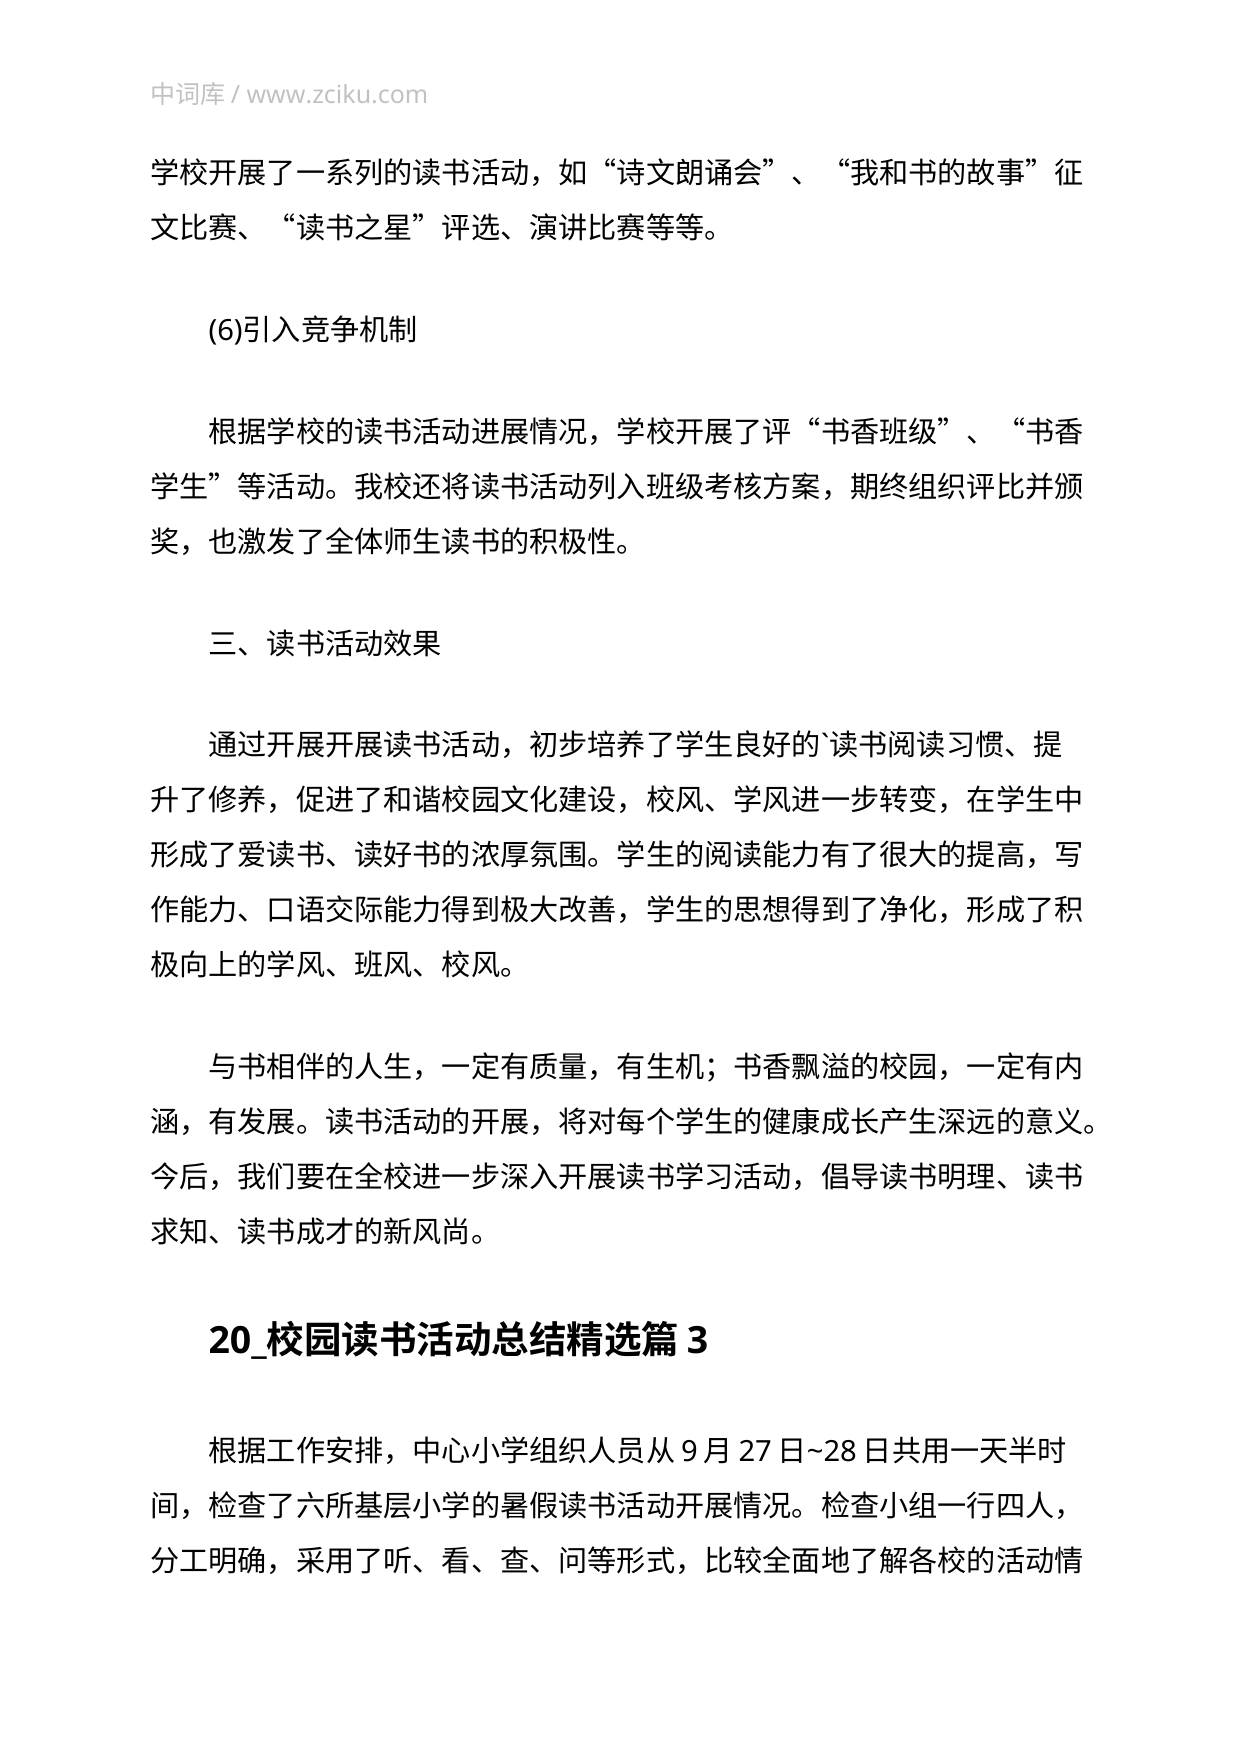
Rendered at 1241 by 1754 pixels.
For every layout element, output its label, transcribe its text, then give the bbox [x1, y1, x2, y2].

text 通过开展开展读书活动，初步培养了学生良好的`读书阅读习惯、提升了修养，促进了和谐校园文化建设，校风、学风进一步转变，在学生中形成了爱读书、读好书的浓厚氛围。学生的阅读能力有了很大的提高，写作能力、口语交际能力得到极大改善，学生的思想得到了净化，形成了积极向上的学风、班风、校风。 [150, 722, 1090, 984]
text 三、读书活动效果 [150, 620, 1090, 662]
text 20_校园读书活动总结精选篇3 [150, 1310, 1090, 1364]
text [150, 1427, 1090, 1580]
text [150, 150, 1090, 247]
text 与书相伴的人生，一定有质量，有生机；书香飘溢的校园，一定有内涵，有发展。读书活动的开展，将对每个学生的健康成长产生深远的意义。今后，我们要在全校进一步深入开展读书学习活动，倡导读书明理、读书求知、读书成才的新风尚。 [150, 1043, 1090, 1250]
text (6)引入竞争机制 [150, 307, 1090, 349]
text 根据学校的读书活动进展情况，学校开展了评“书香班级”、“书香学生”等活动。我校还将读书活动列入班级考核方案，期终组织评比并颁奖，也激发了全体师生读书的积极性。 [150, 409, 1090, 561]
